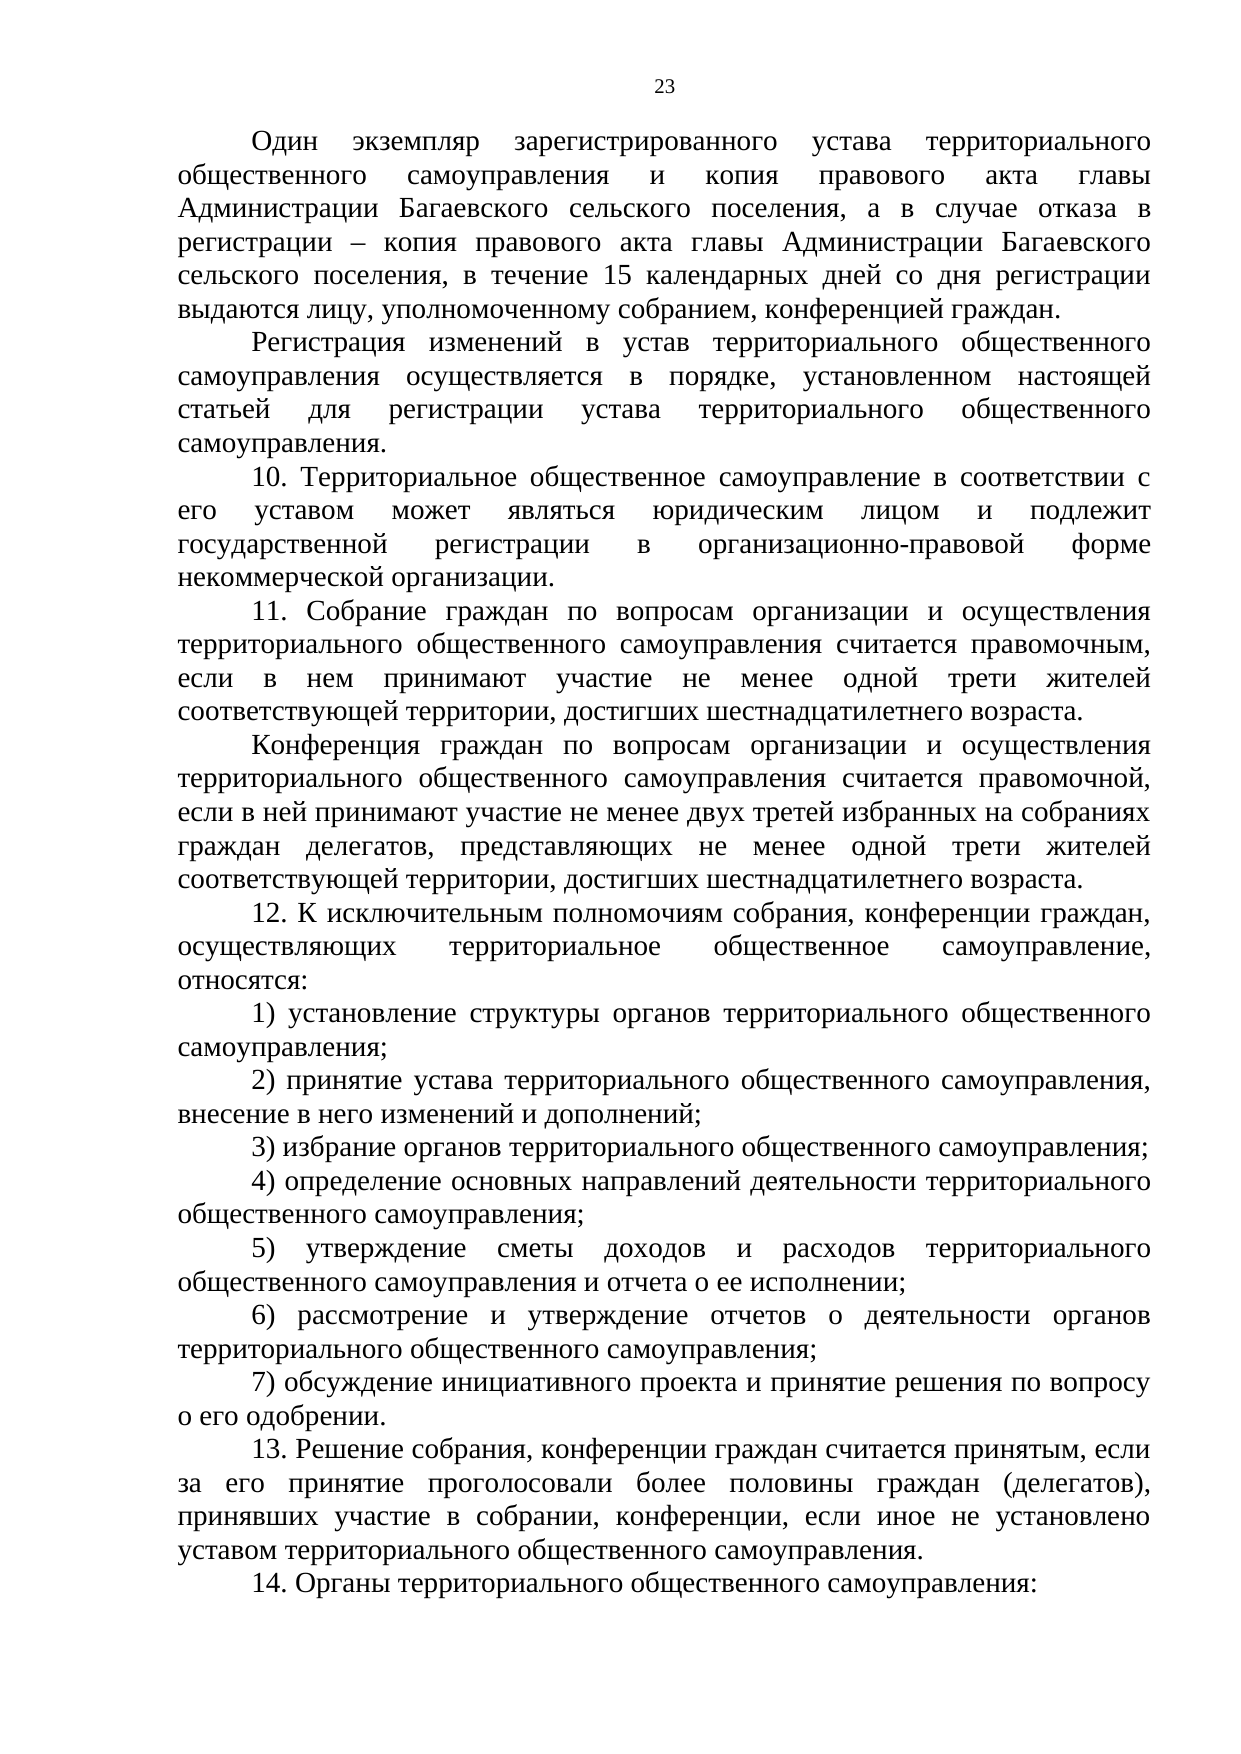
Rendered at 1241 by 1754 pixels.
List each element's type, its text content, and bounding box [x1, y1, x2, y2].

text 5) утверждение сметы доходов и расходов территориального общественного самоуправления и отчета о ее исполнении; [177, 1230, 1152, 1297]
text 2) принятие устава территориального общественного самоуправления, внесение в него изменений и дополнений; [177, 1062, 1152, 1129]
text 11. Собрание граждан по вопросам организации и осуществления территориального общественного самоуправления считается правомочным, если в нем принимают участие не менее одной трети жителей соответствующей территории, достигших шестнадцатилетнего возраста. [177, 593, 1152, 727]
text 13. Решение собрания, конференции граждан считается принятым, если за его принятие проголосовали более половины граждан (делегатов), принявших участие в собрании, конференции, если иное не установлено уставом территориального общественного самоуправления. [177, 1431, 1152, 1566]
text 12. К исключительным полномочиям собрания, конференции граждан, осуществляющих территориальное общественное самоуправление, относятся: [177, 895, 1152, 995]
text 10. Территориальное общественное самоуправление в соответствии с его уставом может являться юридическим лицом и подлежит государственной регистрации в организационно-правовой форме некоммерческой организации. [177, 459, 1152, 593]
text Регистрация изменений в устав территориального общественного самоуправления осуществляется в порядке, установленном настоящей статьей для регистрации устава территориального общественного самоуправления. [177, 324, 1152, 459]
text Конференция граждан по вопросам организации и осуществления территориального общественного самоуправления считается правомочной, если в ней принимают участие не менее двух третей избранных на собраниях граждан делегатов, представляющих не менее одной трети жителей соответствующей территории, достигших шестнадцатилетнего возраста. [177, 727, 1152, 895]
text 4) определение основных направлений деятельности территориального общественного самоуправления; [177, 1163, 1152, 1230]
text 3) избрание органов территориального общественного самоуправления; [177, 1129, 1152, 1163]
text 14. Органы территориального общественного самоуправления: [177, 1566, 1152, 1599]
text 7) обсуждение инициативного проекта и принятие решения по вопросу о его одобрении. [177, 1364, 1152, 1431]
text Один экземпляр зарегистрированного устава территориального общественного самоуправления и копия правового акта главы Администрации Багаевского сельского поселения, а в случае отказа в регистрации – копия правового акта главы Администрации Багаевского сельского поселения, в течение 15 календарных дней со дня регистрации выдаются лицу, уполномоченному собранием, конференцией граждан. [177, 123, 1152, 324]
text 1) установление структуры органов территориального общественного самоуправления; [177, 995, 1152, 1062]
text 6) рассмотрение и утверждение отчетов о деятельности органов территориального общественного самоуправления; [177, 1297, 1152, 1364]
